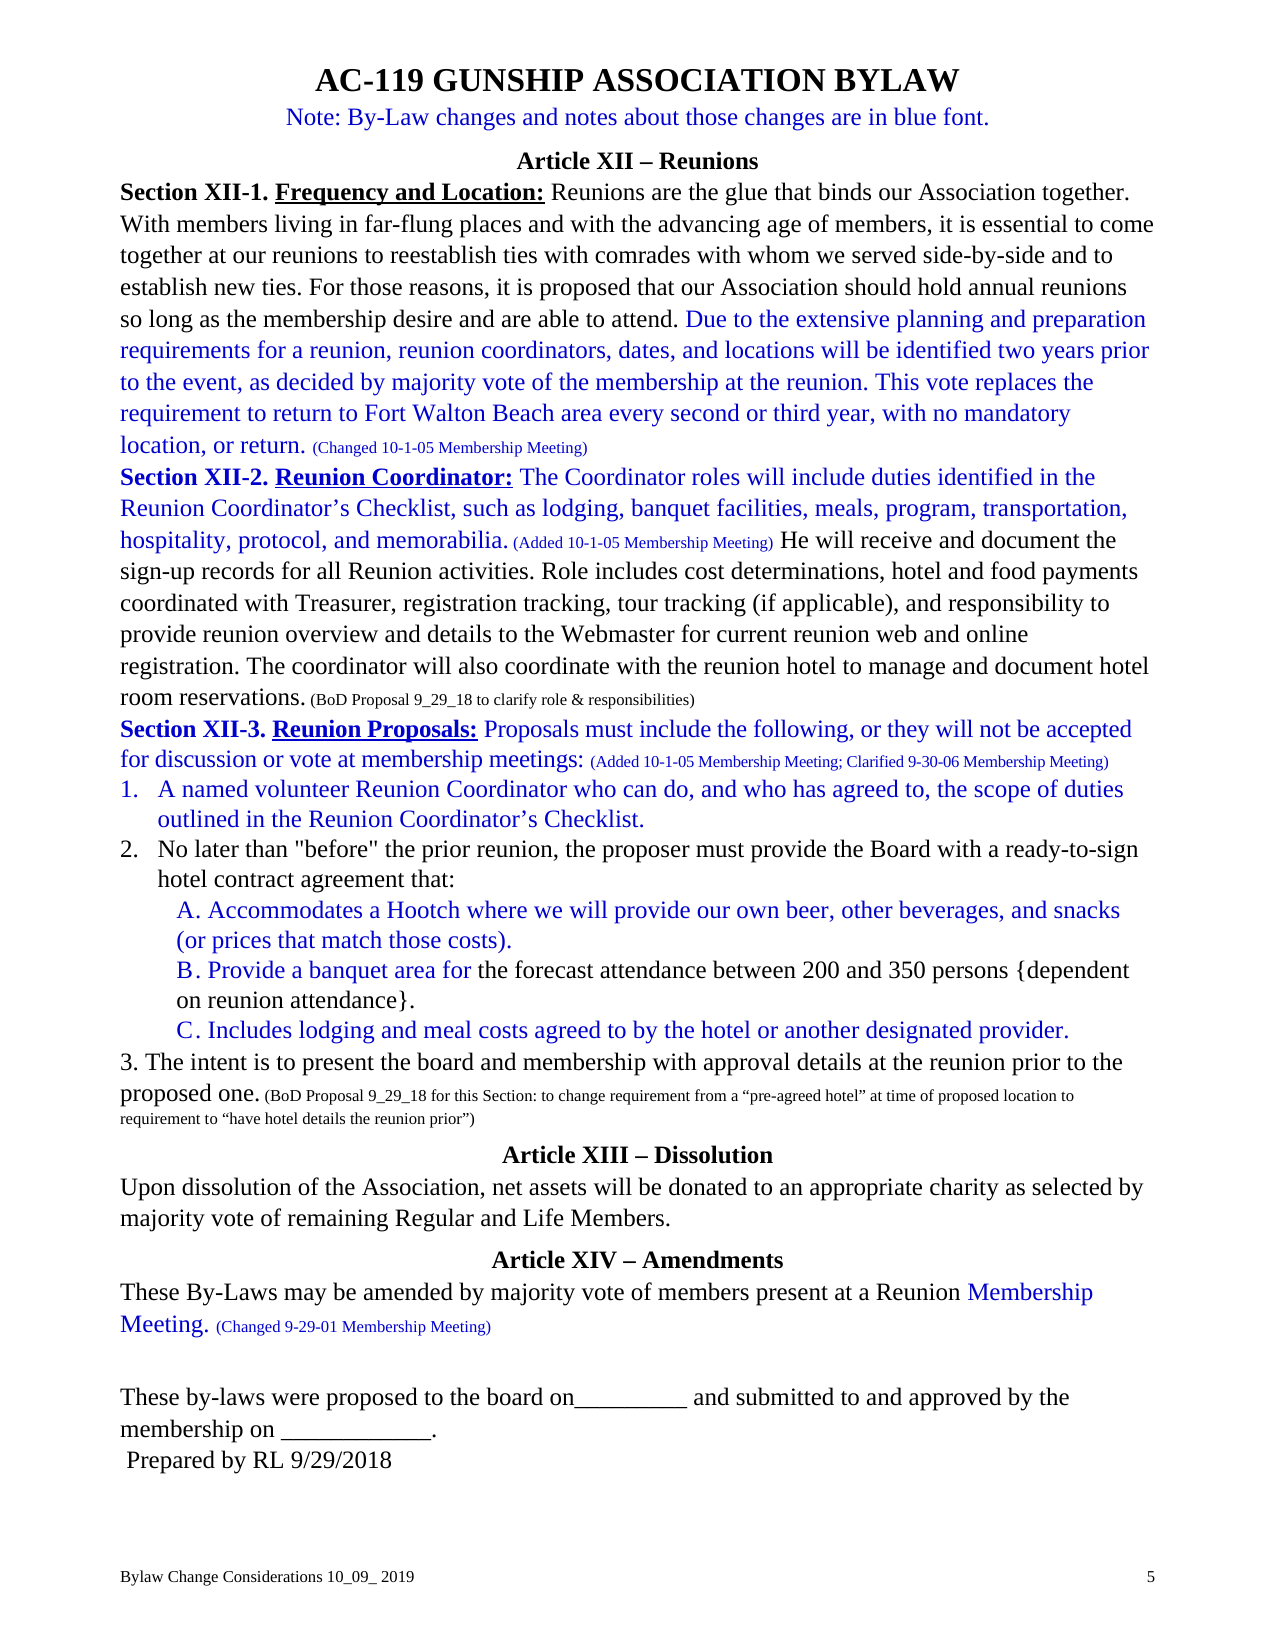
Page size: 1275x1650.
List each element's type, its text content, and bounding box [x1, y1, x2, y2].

subtitle Article XIII – Dissolution [120, 1140, 1155, 1169]
text These by-laws were proposed to the board on_________ and submitted to and approved by the membership on ____________. [120, 1382, 1155, 1443]
text Section XII-3. Reunion Proposals: Proposals must include the following, or they will not be accepted for discussion or vote at membership meetings: (Added 10-1-05 Membership Meeting; Clarified 9-30-06 Membership Meeting) [120, 714, 1155, 773]
text A . Accommodates a Hootch where we will provide our own beer, other beverages, and snacks (or prices that match those costs). [176, 895, 1155, 953]
list No later than "before" the prior reunion, the proposer must provide the Board with a ready-to-sign hotel contract agreement that: [120, 834, 1155, 893]
text B . Provide a banquet area for the forecast attendance between 200 and 350 persons {dependent on reunion attendance}. [176, 955, 1155, 1014]
list A named volunteer Reunion Coordinator who can do, and who has agreed to, the scope of duties outlined in the Reunion Coordinator’s Checklist. [120, 774, 1155, 833]
text These By-Laws may be amended by majority vote of members present at a Reunion Membership Meeting. (Changed 9-29-01 Membership Meeting) [120, 1277, 1155, 1337]
text 3. The intent is to present the board and membership with approval details at the reunion prior to the proposed one. (BoD Proposal 9_29_18 for this Section: to change requirement from a “pre-agreed hotel” at time of proposed location to requirement to “have hotel details the reunion prior”) [120, 1047, 1155, 1128]
text Section XII-2. Reunion Coordinator: The Coordinator roles will include duties identified in the Reunion Coordinator’s Checklist, such as lodging, banquet facilities, meals, program, transportation, hospitality, protocol, and memorabilia. (Added 10-1-05 Membership Meeting) He will receive and document the sign-up records for all Reunion activities. Role includes cost determinations, hotel and food payments coordinated with Treasurer, registration tracking, tour tracking (if applicable), and responsibility to provide reunion overview and details to the Webmaster for current reunion web and online registration. The coordinator will also coordinate with the reunion hotel to manage and document hotel room reservations. (BoD Proposal 9_29_18 to clarify role & responsibilities) [120, 462, 1155, 711]
text Prepared by RL 9/29/2018 [120, 1446, 1155, 1474]
subtitle Article XIV – Amendments [120, 1246, 1155, 1274]
text C . Includes lodging and meal costs agreed to by the hotel or another designated provider. [176, 1015, 1155, 1044]
subtitle Article XII – Reunions [120, 146, 1155, 175]
text Section XII-1. Frequency and Location: Reunions are the glue that binds our Association together. With members living in far-flung places and with the advancing age of members, it is essential to come together at our reunions to reestablish ties with comrades with whom we served side-by-side and to establish new ties. For those reasons, it is proposed that our Association should hold annual reunions so long as the membership desire and are able to attend. Due to the extensive planning and preparation requirements for a reunion, reunion coordinators, dates, and locations will be identified two years prior to the event, as decided by majority vote of the membership at the reunion. This vote replaces the requirement to return to Fort Walton Beach area every second or third year, with no mandatory location, or return. (Changed 10-1-05 Membership Meeting) [120, 177, 1155, 459]
text Upon dissolution of the Association, net assets will be donated to an appropriate charity as selected by majority vote of remaining Regular and Life Members. [120, 1172, 1155, 1232]
